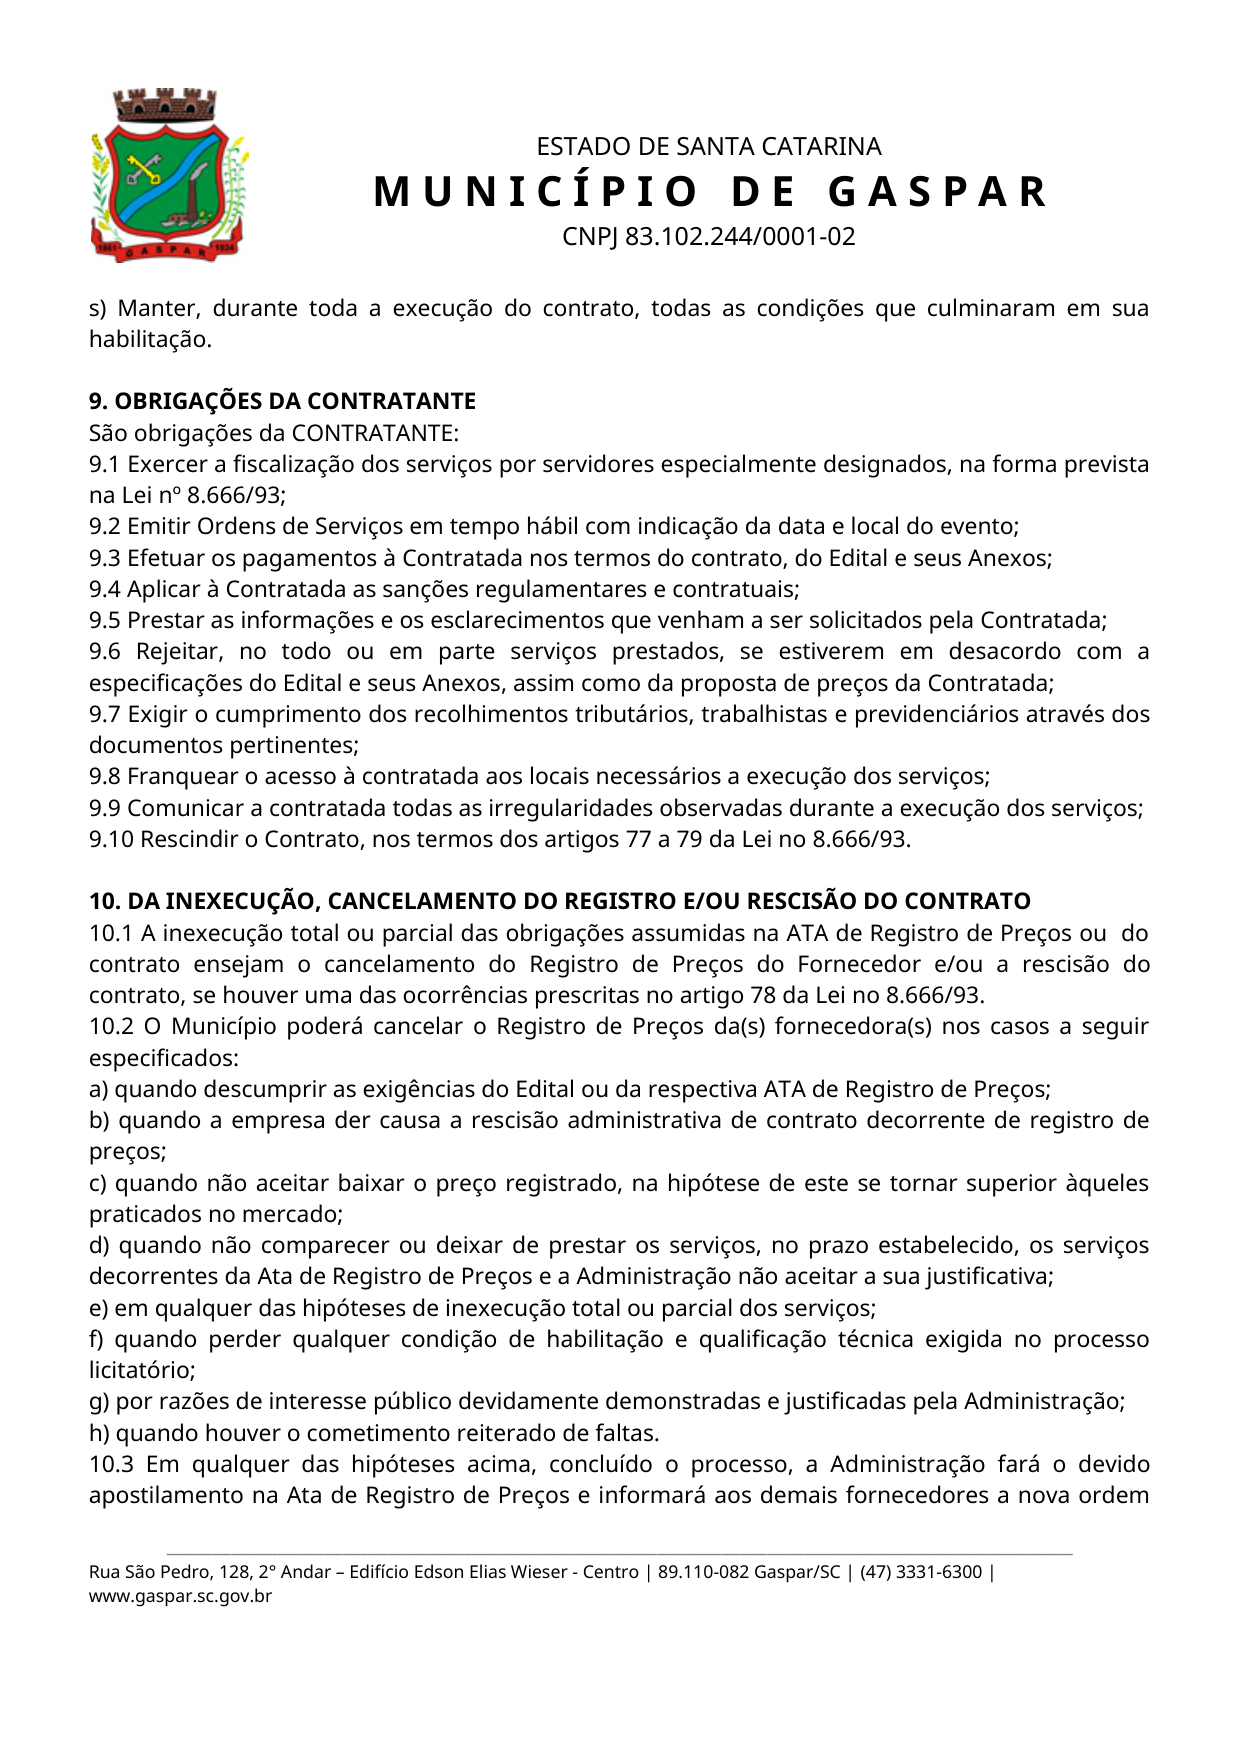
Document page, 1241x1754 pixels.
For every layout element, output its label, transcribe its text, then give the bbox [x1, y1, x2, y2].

text c) quando não aceitar baixar o preço registrado, na hipótese de este se tornar superior àqueles praticados no mercado; [88, 1166, 1152, 1229]
text 9.10 Rescindir o Contrato, nos termos dos artigos 77 a 79 da Lei no 8.666/93. [88, 823, 1152, 854]
text São obrigações da CONTRATANTE: [88, 416, 1152, 448]
text e) em qualquer das hipóteses de inexecução total ou parcial dos serviços; [88, 1291, 1152, 1323]
text f) quando perder qualquer condição de habilitação e qualificação técnica exigida no processo licitatório; [88, 1323, 1152, 1385]
text 9.3 Efetuar os pagamentos à Contratada nos termos do contrato, do Edital e seus Anexos; [88, 541, 1152, 573]
text 10. DA INEXECUÇÃO, CANCELAMENTO DO REGISTRO E/OU RESCISÃO DO CONTRATO [88, 885, 1152, 916]
text 9. OBRIGAÇÕES DA CONTRATANTE [88, 385, 1152, 416]
text a) quando descumprir as exigências do Edital ou da respectiva ATA de Registro de Preços; [88, 1073, 1152, 1104]
text 9.6 Rejeitar, no todo ou em parte serviços prestados, se estiverem em desacordo com a especificações do Edital e seus Anexos, assim como da proposta de preços da Contratada; [88, 635, 1152, 698]
text 9.7 Exigir o cumprimento dos recolhimentos tributários, trabalhistas e previdenciários através dos documentos pertinentes; [88, 698, 1152, 760]
text d) quando não comparecer ou deixar de prestar os serviços, no prazo estabelecido, os serviços decorrentes da Ata de Registro de Preços e a Administração não aceitar a sua justificativa; [88, 1229, 1152, 1291]
text g) por razões de interesse público devidamente demonstradas e justificadas pela Administração; [88, 1385, 1152, 1416]
text 9.9 Comunicar a contratada todas as irregularidades observadas durante a execução dos serviços; [88, 791, 1152, 823]
picture [91, 88, 249, 263]
text 9.2 Emitir Ordens de Serviços em tempo hábil com indicação da data e local do evento; [88, 510, 1152, 541]
text 9.5 Prestar as informações e os esclarecimentos que venham a ser solicitados pela Contratada; [88, 604, 1152, 635]
text b) quando a empresa der causa a rescisão administrativa de contrato decorrente de registro de preços; [88, 1104, 1152, 1166]
text 10.1 A inexecução total ou parcial das obrigações assumidas na ATA de Registro de Preços ou do contrato ensejam o cancelamento do Registro de Preços do Fornecedor e/ou a rescisão do contrato, se houver uma das ocorrências prescritas no artigo 78 da Lei no 8.666/93. [88, 916, 1152, 1010]
text 9.1 Exercer a fiscalização dos serviços por servidores especialmente designados, na forma prevista na Lei nº 8.666/93; [88, 448, 1152, 510]
text h) quando houver o cometimento reiterado de faltas. [88, 1416, 1152, 1448]
text 9.8 Franquear o acesso à contratada aos locais necessários a execução dos serviços; [88, 760, 1152, 791]
text 10.2 O Município poderá cancelar o Registro de Preços da(s) fornecedora(s) nos casos a seguir especificados: [88, 1010, 1152, 1073]
text 9.4 Aplicar à Contratada as sanções regulamentares e contratuais; [88, 573, 1152, 604]
text s) Manter, durante toda a execução do contrato, todas as condições que culminaram em sua habilitação. [88, 291, 1152, 354]
